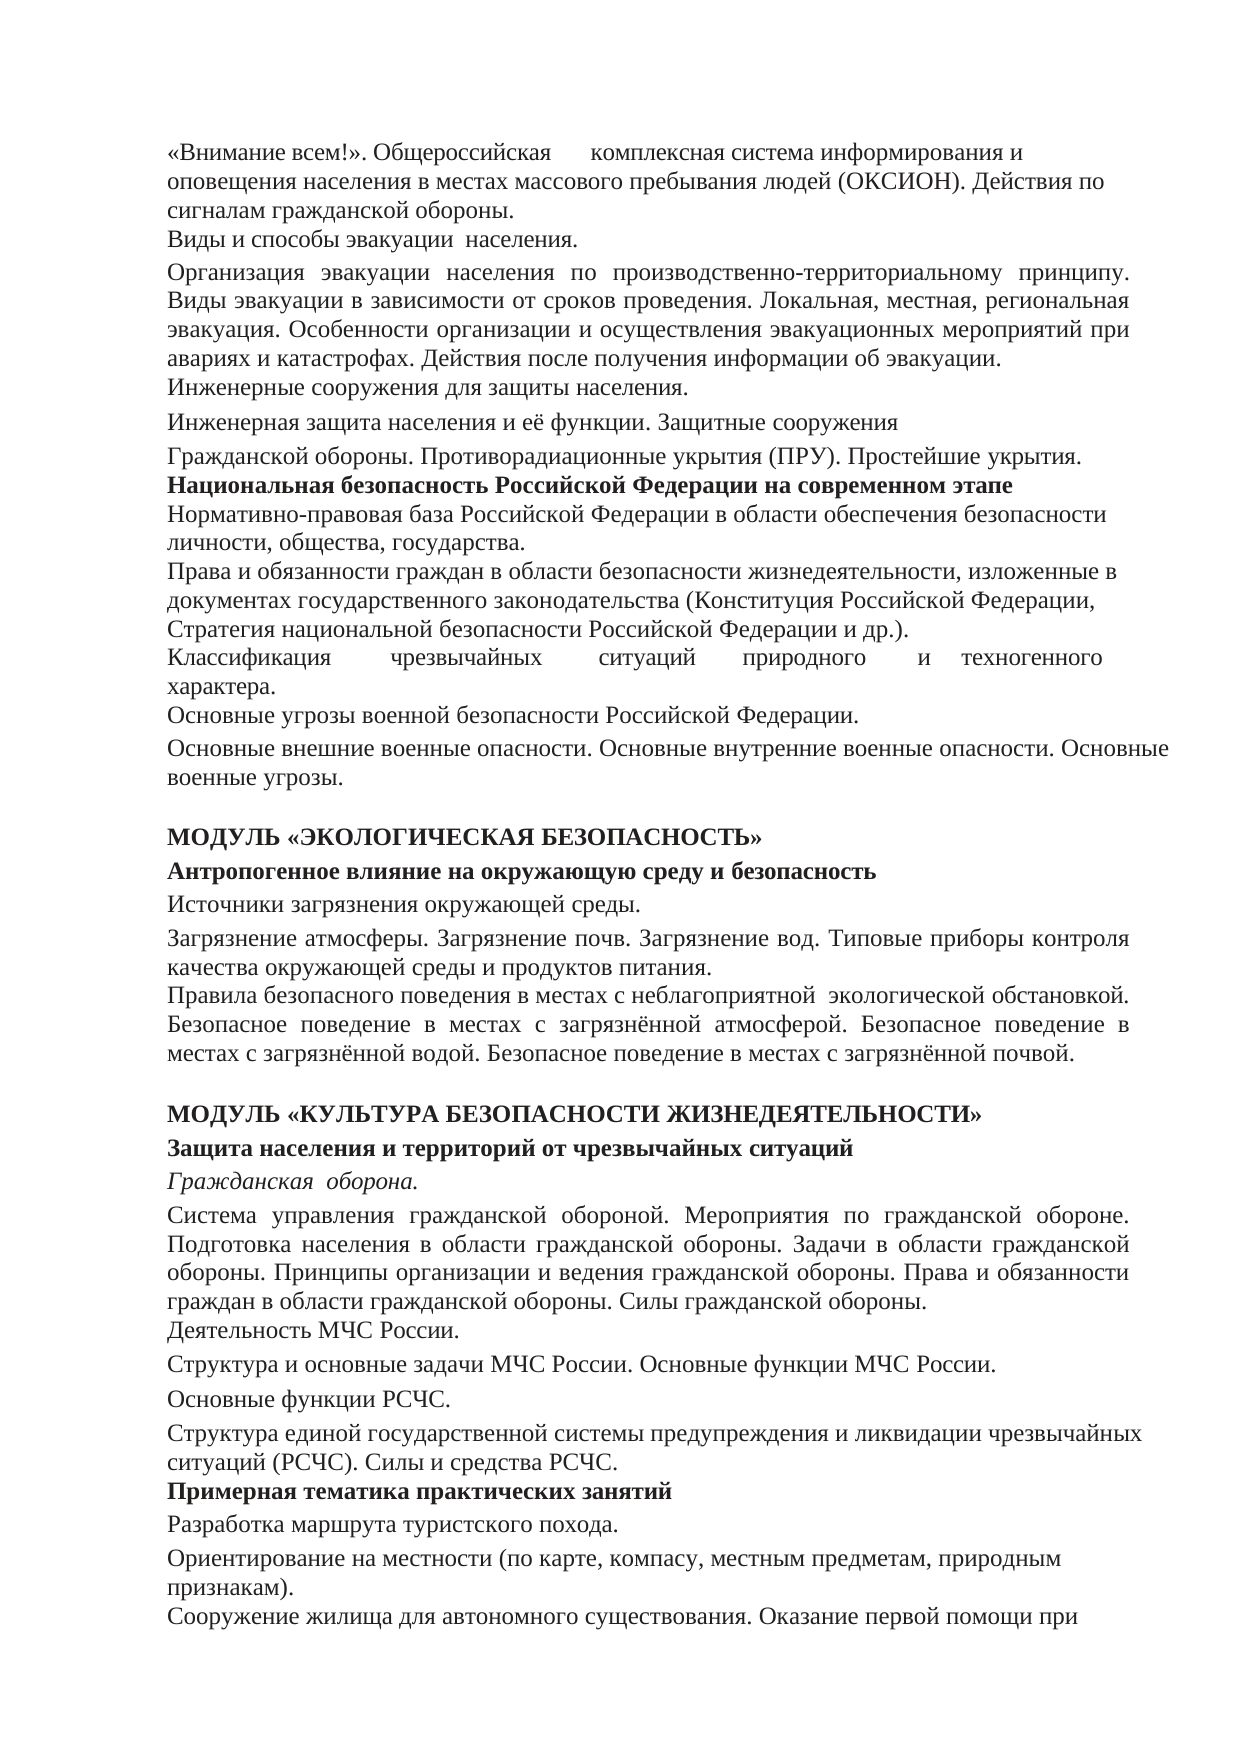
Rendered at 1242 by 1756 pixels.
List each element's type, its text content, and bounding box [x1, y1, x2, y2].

text Система управления гражданской обороной. Мероприятия по гражданской обороне. Подготовка населения в области гражданской обороны. Задачи в области гражданской обороны. Принципы организации и ведения гражданской обороны. Права и обязанности граждан в области гражданской обороны. Силы гражданской обороны. [167, 1200, 1131, 1315]
text Разработка маршрута туристского похода. [167, 1509, 1177, 1538]
text Гражданской обороны. Противорадиационные укрытия (ПРУ). Простейшие укрытия. [167, 441, 1177, 470]
text Организация эвакуации населения по производственно-территориальному принципу. Виды эвакуации в зависимости от сроков проведения. Локальная, местная, региональная эвакуация. Особенности организации и осуществления эвакуационных мероприятий при авариях и катастрофах. Действия после получения информации об эвакуации. [167, 257, 1131, 372]
text Ориентирование на местности (по карте, компасу, местным предметам, природным признакам). [167, 1543, 1177, 1601]
text Классификация чрезвычайных ситуаций природного и техногенного характера. [167, 642, 1131, 700]
subtitle Антропогенное влияние на окружающую среду и безопасность [167, 856, 1177, 885]
text Правила безопасного поведения в местах с неблагоприятной экологической обстановкой. [167, 981, 1131, 1009]
text Гражданская оборона. [167, 1166, 1177, 1195]
subtitle Примерная тематика практических занятий [167, 1476, 1177, 1505]
text Основные угрозы военной безопасности Российской Федерации. [167, 700, 1177, 729]
text Права и обязанности граждан в области безопасности жизнедеятельности, изложенные в документах государственного законодательства (Конституция Российской Федерации, Стратегия национальной безопасности Российской Федерации и др.). [167, 556, 1177, 642]
text Загрязнение атмосферы. Загрязнение почв. Загрязнение вод. Типовые приборы контроля качества окружающей среды и продуктов питания. [167, 923, 1131, 981]
text Основные внешние военные опасности. Основные внутренние военные опасности. Основные военные угрозы. [167, 733, 1177, 790]
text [167, 137, 1131, 224]
subtitle Национальная безопасность Российской Федерации на современном этапе [167, 470, 1177, 499]
subtitle Защита населения и территорий от чрезвычайных ситуаций [167, 1133, 1177, 1162]
text Инженерные сооружения для защиты населения. [167, 372, 1177, 400]
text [167, 1601, 1122, 1629]
text Основные функции РСЧС. [167, 1384, 1177, 1413]
text Деятельность МЧС России. [167, 1315, 1177, 1344]
text Структура и основные задачи МЧС России. Основные функции МЧС России. [167, 1349, 1177, 1378]
text Структура единой государственной системы предупреждения и ликвидации чрезвычайных ситуаций (РСЧС). Силы и средства РСЧС. [167, 1418, 1177, 1476]
text Виды и способы эвакуации населения. [167, 224, 1177, 252]
text Безопасное поведение в местах с загрязнённой атмосферой. Безопасное поведение в местах с загрязнённой водой. Безопасное поведение в местах с загрязнённой почвой. [167, 1009, 1131, 1067]
text Источники загрязнения окружающей среды. [167, 889, 1177, 918]
text Инженерная защита населения и её функции. Защитные сооружения [167, 407, 1177, 436]
text Нормативно-правовая база Российской Федерации в области обеспечения безопасности личности, общества, государства. [167, 499, 1122, 556]
subtitle МОДУЛЬ «КУЛЬТУРА БЕЗОПАСНОСТИ ЖИЗНЕДЕЯТЕЛЬНОСТИ» [167, 1099, 1177, 1128]
subtitle МОДУЛЬ «ЭКОЛОГИЧЕСКАЯ БЕЗОПАСНОСТЬ» [167, 822, 1177, 851]
